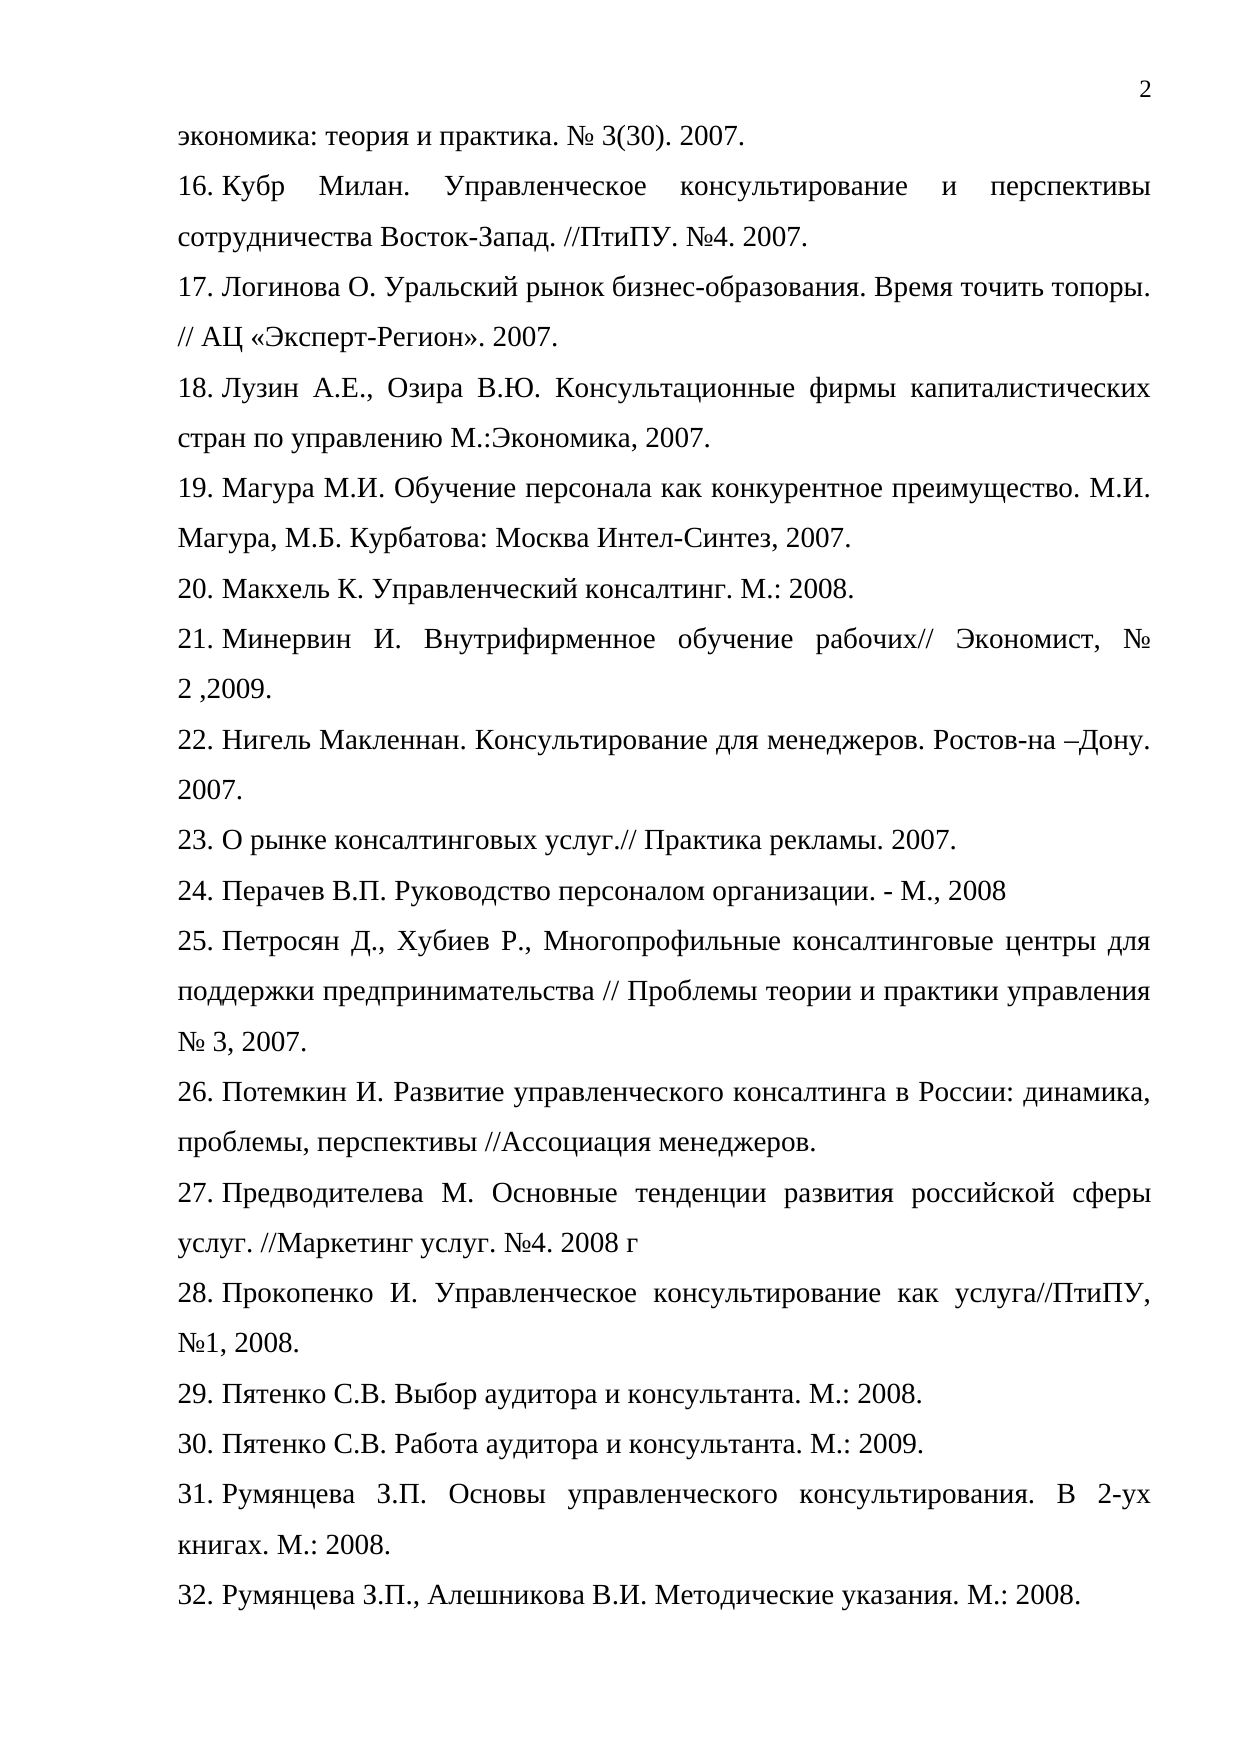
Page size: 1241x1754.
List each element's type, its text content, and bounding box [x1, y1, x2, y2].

list Минервин И. Внутрифирменное обучение рабочих// Экономист, № 2 ,2009. [177, 621, 1152, 705]
list Пятенко С.В. Выбор аудитора и консультанта. М.: 2008. [177, 1376, 1152, 1409]
list О рынке консалтинговых услуг.// Практика рекламы. 2007. [177, 822, 1152, 856]
list Петросян Д., Хубиев Р., Многопрофильные консалтинговые центры для поддержки предпринимательства // Проблемы теории и практики управления № 3, 2007. [177, 923, 1152, 1057]
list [177, 118, 1152, 152]
list Кубр Милан. Управленческое консультирование и перспективы сотрудничества Восток-Запад. //ПтиПУ. №4. 2007. [177, 168, 1152, 252]
list Перачев В.П. Руководство персоналом организации. - М., 2008 [177, 873, 1152, 906]
list Румянцева З.П., Алешникова В.И. Методические указания. М.: 2008. [177, 1577, 1152, 1611]
list Предводителева М. Основные тенденции развития российской сферы услуг. //Маркетинг услуг. №4. [177, 1175, 1152, 1258]
list Логинова О. Уральский рынок бизнес-образования. Время точить топоры. // АЦ «Эксперт-Регион». 2007. [177, 269, 1152, 353]
list Магура М.И. Обучение персонала как конкурентное преимущество. М.И. Магура, М.Б. Курбатова: Москва Интел-Синтез, 2007. [177, 470, 1152, 554]
list Пятенко С.В. Работа аудитора и консультанта. М.: 2009. [177, 1426, 1152, 1460]
list Лузин А.Е., Озира В.Ю. Консультационные фирмы капиталистических стран по управлению М.:Экономика, 2007. [177, 370, 1152, 453]
list Румянцева З.П. Основы управленческого консультирования. В 2-ух книгах. М.: 2008. [177, 1477, 1152, 1560]
list Потемкин И. Развитие управленческого консалтинга в России: динамика, проблемы, перспективы //Ассоциация менеджеров. [177, 1074, 1152, 1158]
list Прокопенко И. Управленческое консультирование как услуга//ПтиПУ, №1, 2008. [177, 1275, 1152, 1359]
list Макхель К. Управленческий консалтинг. М.: 2008. [177, 571, 1152, 604]
list Нигель Макленнан. Консультирование для менеджеров. Ростов-на –Дону. 2007. [177, 722, 1152, 806]
